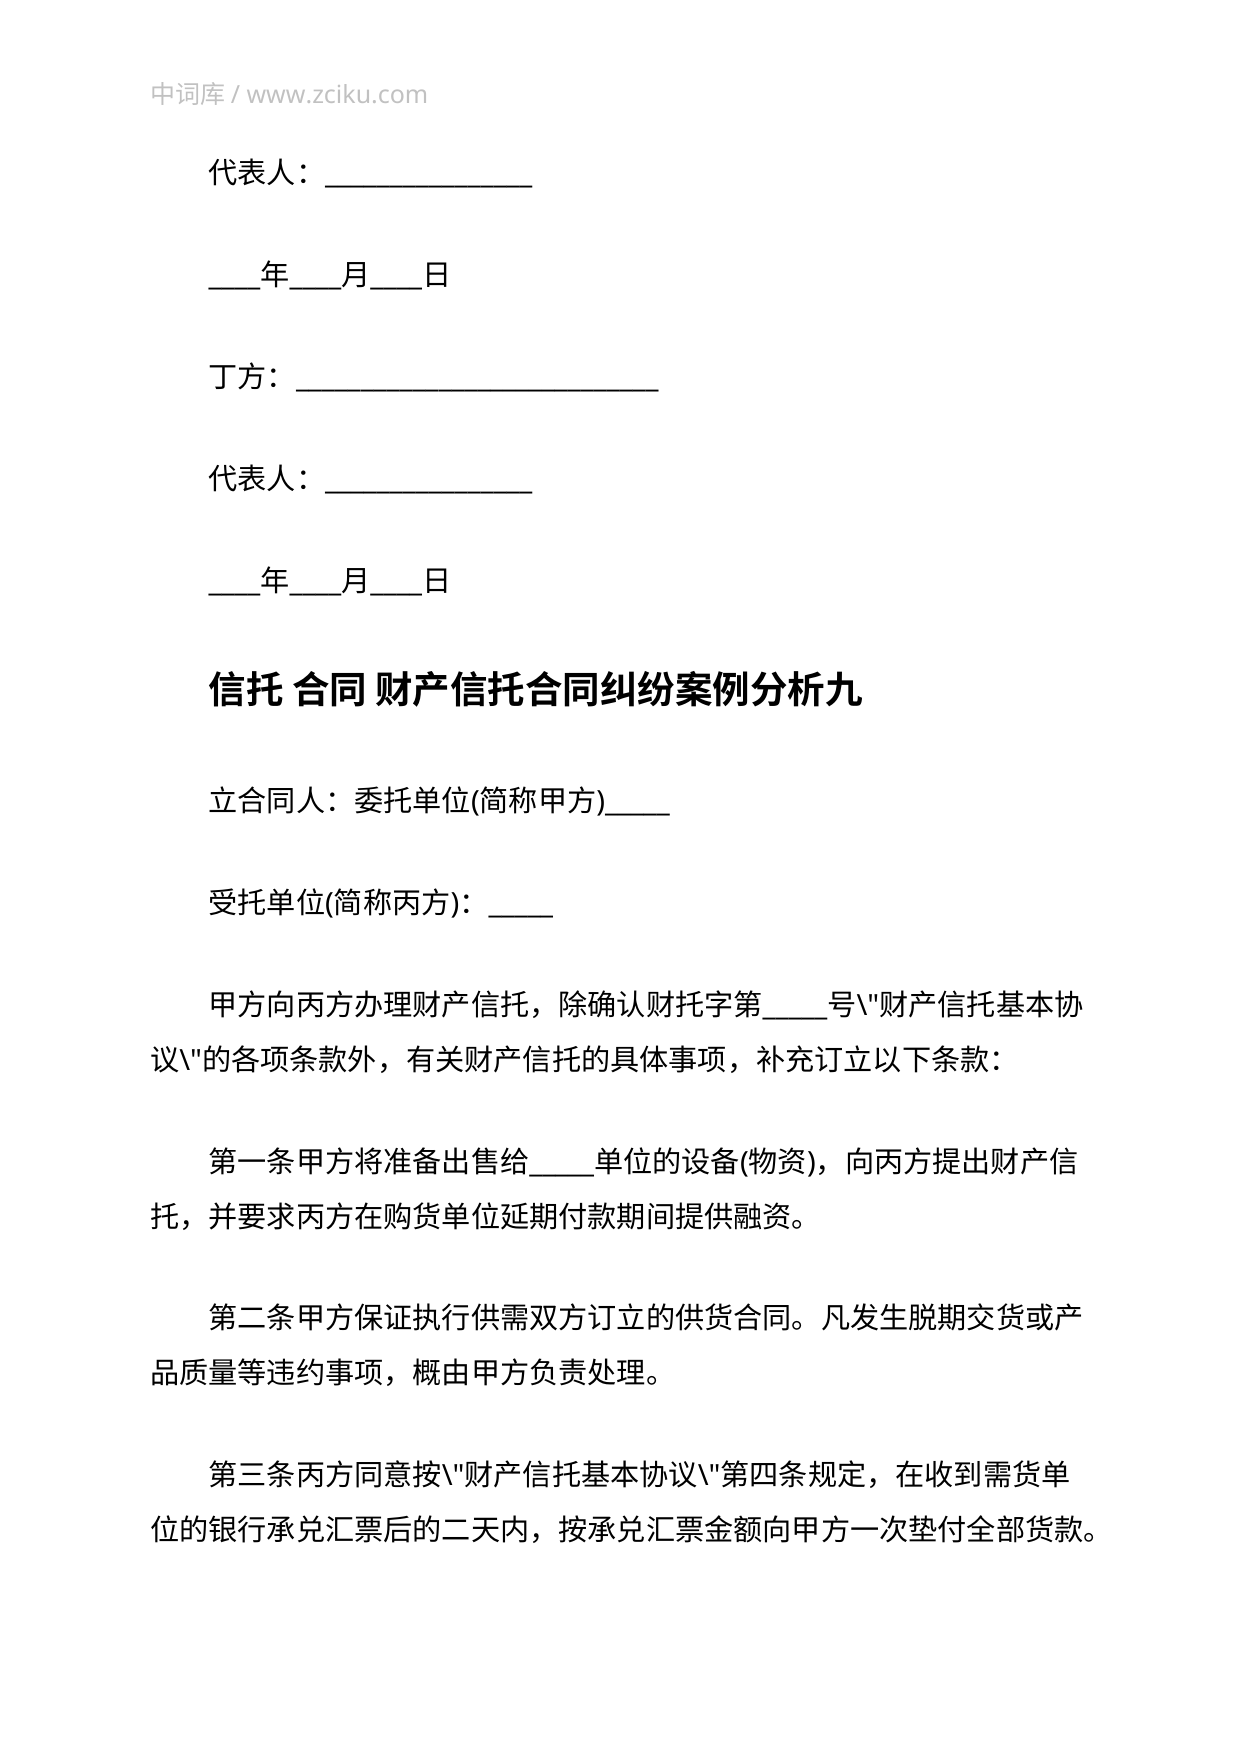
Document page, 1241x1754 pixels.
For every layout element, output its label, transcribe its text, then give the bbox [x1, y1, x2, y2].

text 丁方：____________________________ [150, 354, 1090, 396]
text ____年____月____日 [150, 558, 1090, 600]
text 立合同人：委托单位(简称甲方)_____ [150, 777, 1090, 820]
text 代表人：________________ [150, 456, 1090, 498]
text 受托单位(简称丙方)：_____ [150, 879, 1090, 922]
text 代表人：________________ [150, 150, 1090, 192]
text 信托 合同 财产信托合同纠纷案例分析九 [150, 660, 1090, 714]
text 第一条甲方将准备出售给_____单位的设备(物资)，向丙方提出财产信托，并要求丙方在购货单位延期付款期间提供融资。 [150, 1138, 1090, 1236]
text 甲方向丙方办理财产信托，除确认财托字第_____号\"财产信托基本协议\"的各项条款外，有关财产信托的具体事项，补充订立以下条款： [150, 981, 1090, 1079]
text 第三条丙方同意按\"财产信托基本协议\"第四条规定，在收到需货单位的银行承兑汇票后的二天内，按承兑汇票金额向甲方一次垫付全部货款。 [150, 1452, 1090, 1549]
text 第二条甲方保证执行供需双方订立的供货合同。凡发生脱期交货或产品质量等违约事项，概由甲方负责处理。 [150, 1295, 1090, 1392]
text ____年____月____日 [150, 252, 1090, 294]
